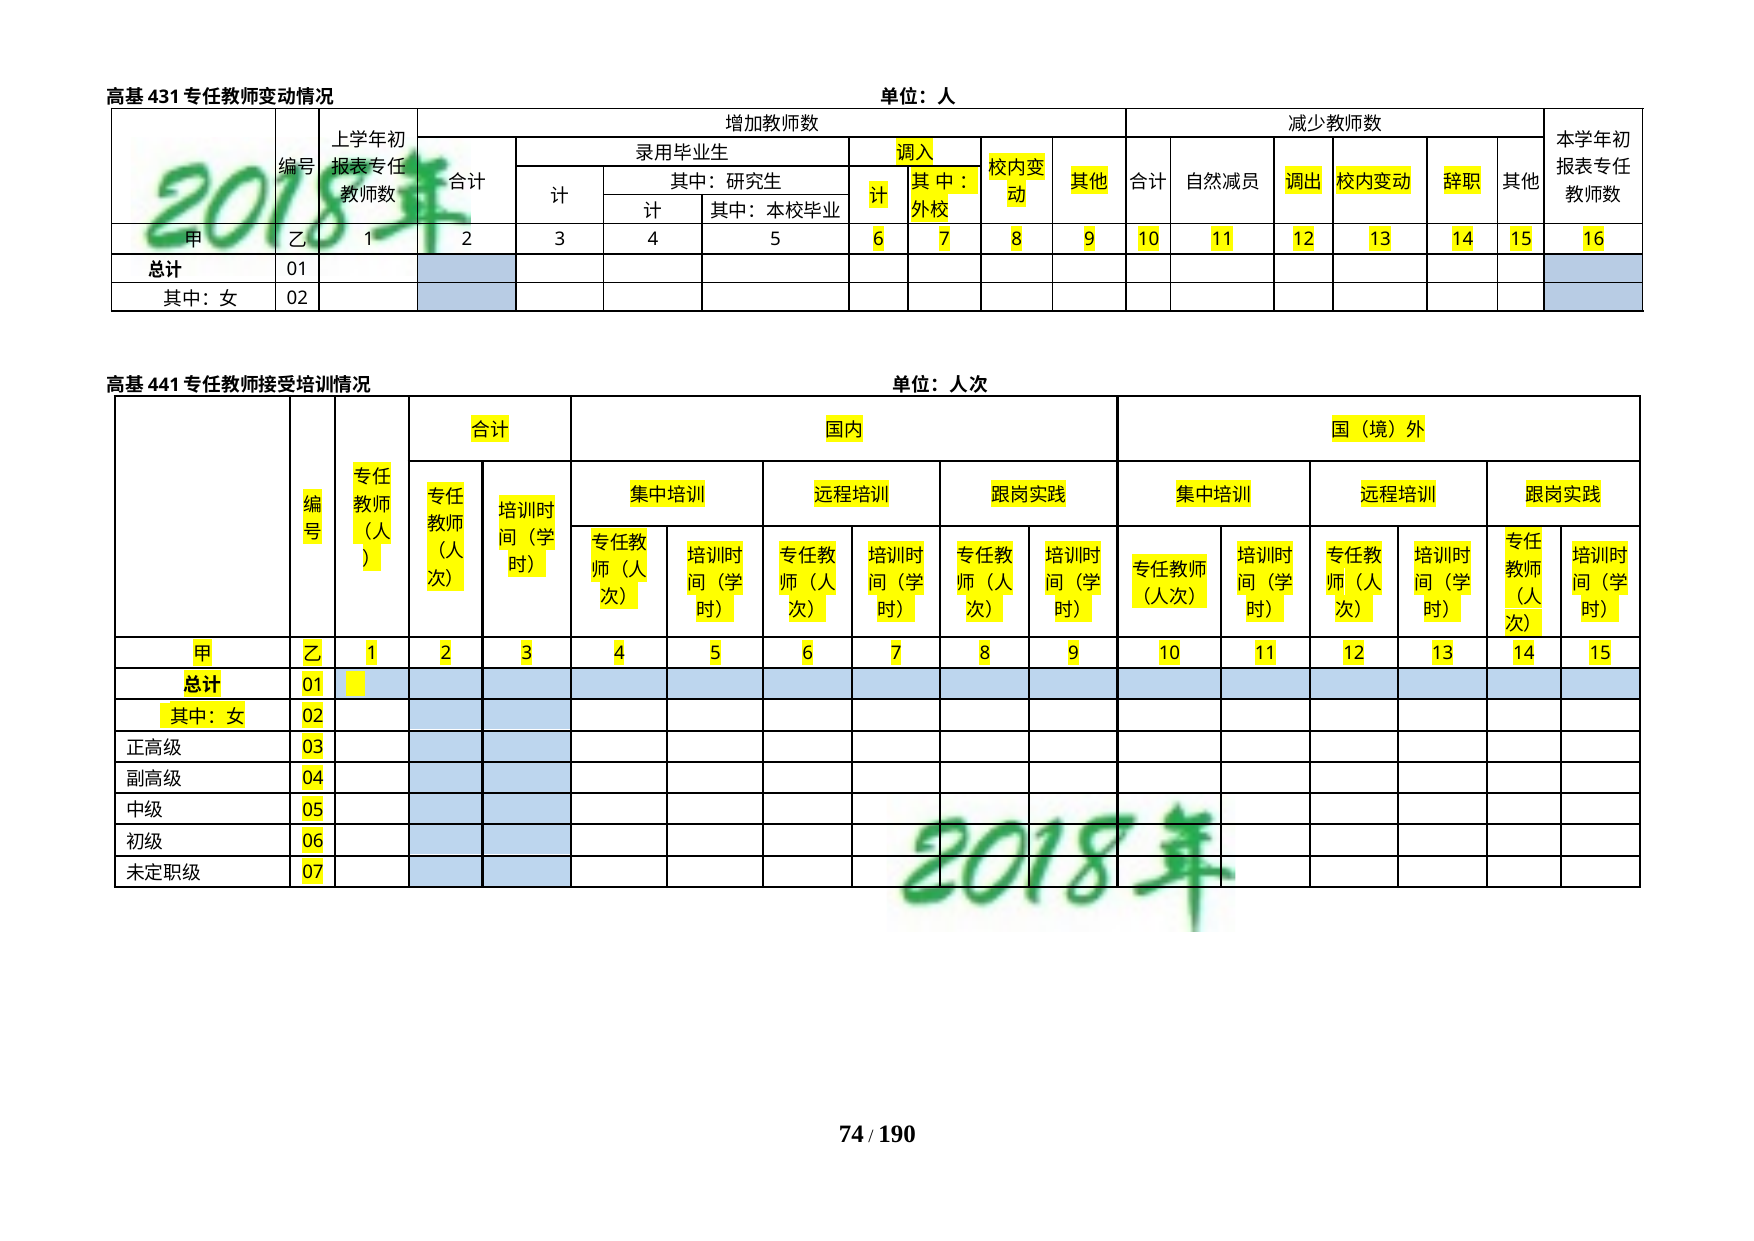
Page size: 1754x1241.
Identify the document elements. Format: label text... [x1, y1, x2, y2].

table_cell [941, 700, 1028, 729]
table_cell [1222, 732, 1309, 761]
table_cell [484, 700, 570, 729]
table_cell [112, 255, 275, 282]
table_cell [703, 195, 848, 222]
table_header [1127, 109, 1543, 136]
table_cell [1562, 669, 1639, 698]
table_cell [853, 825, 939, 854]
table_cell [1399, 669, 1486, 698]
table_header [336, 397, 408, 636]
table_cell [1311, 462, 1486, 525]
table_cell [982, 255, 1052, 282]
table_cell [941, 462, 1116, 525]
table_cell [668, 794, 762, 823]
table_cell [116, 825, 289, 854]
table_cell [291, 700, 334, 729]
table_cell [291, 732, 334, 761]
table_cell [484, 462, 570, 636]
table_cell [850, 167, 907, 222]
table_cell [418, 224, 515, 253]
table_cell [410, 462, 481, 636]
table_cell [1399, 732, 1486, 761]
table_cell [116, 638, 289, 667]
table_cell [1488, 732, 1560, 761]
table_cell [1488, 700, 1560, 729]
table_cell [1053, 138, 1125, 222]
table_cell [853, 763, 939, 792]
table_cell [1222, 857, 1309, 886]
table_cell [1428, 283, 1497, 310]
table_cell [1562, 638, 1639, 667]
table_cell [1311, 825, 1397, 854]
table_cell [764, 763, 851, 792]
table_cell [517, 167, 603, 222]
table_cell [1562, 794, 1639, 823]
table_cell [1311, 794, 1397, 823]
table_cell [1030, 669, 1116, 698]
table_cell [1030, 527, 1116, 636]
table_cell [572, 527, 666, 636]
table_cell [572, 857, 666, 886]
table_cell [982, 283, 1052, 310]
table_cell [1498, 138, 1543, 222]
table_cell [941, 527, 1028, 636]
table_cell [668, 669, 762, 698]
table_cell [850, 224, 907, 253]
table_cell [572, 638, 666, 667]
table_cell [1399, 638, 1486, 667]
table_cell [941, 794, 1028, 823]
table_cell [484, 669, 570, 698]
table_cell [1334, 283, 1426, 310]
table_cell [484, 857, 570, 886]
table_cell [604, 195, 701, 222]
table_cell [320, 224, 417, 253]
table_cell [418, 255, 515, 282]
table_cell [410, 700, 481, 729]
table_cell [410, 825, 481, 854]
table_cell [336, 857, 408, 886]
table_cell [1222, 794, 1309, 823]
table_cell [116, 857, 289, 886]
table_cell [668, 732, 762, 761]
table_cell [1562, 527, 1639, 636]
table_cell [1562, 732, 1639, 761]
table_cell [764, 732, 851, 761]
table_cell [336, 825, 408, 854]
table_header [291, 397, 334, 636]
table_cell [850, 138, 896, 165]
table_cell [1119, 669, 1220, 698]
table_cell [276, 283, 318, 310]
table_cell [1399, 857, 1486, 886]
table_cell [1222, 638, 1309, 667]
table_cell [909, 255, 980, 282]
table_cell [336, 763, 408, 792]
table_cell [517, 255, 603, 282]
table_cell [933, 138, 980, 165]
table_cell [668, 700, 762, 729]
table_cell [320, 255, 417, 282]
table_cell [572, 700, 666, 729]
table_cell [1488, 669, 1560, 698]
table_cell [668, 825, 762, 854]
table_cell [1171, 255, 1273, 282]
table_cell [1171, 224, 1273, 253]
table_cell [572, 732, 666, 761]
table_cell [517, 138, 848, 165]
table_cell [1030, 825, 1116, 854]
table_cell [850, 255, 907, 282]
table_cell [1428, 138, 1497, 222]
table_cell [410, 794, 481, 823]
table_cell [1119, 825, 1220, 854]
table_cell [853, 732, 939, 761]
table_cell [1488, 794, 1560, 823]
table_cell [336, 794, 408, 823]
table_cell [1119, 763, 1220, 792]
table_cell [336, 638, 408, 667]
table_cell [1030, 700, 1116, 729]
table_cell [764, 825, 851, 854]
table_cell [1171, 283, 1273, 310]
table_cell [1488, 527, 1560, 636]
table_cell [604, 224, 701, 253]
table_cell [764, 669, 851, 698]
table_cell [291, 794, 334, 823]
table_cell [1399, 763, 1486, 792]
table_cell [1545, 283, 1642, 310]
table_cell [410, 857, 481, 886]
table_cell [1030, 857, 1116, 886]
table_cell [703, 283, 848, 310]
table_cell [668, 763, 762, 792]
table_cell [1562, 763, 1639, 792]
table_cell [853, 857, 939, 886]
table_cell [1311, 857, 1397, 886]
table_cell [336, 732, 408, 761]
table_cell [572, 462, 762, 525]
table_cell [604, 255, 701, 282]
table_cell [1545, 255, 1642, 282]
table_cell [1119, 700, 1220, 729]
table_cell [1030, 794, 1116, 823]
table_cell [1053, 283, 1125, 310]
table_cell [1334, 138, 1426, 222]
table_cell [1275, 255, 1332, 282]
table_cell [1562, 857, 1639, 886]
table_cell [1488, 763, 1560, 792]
text 高基431专任教师变动情况 单位：人 [106, 87, 1648, 107]
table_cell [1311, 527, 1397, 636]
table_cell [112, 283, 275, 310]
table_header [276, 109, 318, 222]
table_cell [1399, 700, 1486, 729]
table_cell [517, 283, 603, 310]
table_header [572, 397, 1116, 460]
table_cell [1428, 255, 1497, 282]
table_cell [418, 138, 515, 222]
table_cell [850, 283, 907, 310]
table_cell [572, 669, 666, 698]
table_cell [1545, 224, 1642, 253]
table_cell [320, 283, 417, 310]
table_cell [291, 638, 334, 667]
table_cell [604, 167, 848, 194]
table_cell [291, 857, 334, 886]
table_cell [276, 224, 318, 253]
text 高基441专任教师接受培训情况 单位：人次 [106, 374, 1648, 395]
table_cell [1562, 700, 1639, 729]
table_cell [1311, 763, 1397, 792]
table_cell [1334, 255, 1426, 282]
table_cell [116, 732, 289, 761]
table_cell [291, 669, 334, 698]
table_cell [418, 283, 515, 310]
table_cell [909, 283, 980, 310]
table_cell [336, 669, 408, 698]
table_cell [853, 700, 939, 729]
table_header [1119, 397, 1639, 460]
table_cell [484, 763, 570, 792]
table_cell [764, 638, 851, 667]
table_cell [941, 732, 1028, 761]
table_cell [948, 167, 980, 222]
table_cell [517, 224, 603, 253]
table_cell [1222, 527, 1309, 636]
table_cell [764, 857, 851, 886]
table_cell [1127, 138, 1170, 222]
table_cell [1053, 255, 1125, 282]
picture [886, 888, 1236, 932]
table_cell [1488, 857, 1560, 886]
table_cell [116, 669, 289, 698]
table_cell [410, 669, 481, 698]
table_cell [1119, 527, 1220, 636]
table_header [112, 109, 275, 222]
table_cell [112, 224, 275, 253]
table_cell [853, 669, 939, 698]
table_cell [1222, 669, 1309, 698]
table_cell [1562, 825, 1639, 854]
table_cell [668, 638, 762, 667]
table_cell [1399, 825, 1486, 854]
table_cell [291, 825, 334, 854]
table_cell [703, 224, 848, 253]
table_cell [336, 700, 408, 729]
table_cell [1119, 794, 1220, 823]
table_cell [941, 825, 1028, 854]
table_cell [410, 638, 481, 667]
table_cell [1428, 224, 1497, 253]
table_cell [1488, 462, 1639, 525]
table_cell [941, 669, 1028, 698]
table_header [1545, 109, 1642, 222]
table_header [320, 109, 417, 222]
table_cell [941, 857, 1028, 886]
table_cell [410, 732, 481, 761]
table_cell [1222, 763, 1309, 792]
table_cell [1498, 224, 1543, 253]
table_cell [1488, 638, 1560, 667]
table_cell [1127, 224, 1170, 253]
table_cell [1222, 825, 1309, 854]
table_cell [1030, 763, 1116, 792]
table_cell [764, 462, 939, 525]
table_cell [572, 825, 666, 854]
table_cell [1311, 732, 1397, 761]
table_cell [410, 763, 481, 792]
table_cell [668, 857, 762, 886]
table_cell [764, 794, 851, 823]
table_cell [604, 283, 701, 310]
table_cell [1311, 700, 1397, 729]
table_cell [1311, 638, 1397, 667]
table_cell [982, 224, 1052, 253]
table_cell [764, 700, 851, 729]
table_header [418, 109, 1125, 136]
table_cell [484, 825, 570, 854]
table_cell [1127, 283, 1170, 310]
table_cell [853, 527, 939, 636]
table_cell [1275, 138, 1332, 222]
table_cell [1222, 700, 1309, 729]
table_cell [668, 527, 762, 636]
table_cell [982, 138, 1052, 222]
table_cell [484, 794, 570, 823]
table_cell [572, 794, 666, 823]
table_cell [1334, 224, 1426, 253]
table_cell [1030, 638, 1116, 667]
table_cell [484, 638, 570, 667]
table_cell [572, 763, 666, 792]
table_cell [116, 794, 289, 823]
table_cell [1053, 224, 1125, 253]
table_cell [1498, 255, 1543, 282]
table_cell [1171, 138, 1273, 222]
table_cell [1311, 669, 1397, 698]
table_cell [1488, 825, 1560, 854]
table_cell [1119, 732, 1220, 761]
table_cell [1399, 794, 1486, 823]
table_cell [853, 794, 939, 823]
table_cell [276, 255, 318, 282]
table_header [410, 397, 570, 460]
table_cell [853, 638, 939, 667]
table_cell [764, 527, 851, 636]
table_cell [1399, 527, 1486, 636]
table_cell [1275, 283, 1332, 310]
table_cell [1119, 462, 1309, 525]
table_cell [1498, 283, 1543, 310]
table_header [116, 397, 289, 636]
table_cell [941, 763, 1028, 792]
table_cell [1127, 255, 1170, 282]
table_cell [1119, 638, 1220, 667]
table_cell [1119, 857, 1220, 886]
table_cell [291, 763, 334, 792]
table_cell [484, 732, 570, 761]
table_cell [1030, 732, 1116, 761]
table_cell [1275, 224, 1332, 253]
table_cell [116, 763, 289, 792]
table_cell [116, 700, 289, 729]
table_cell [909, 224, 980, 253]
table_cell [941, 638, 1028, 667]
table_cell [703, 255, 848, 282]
